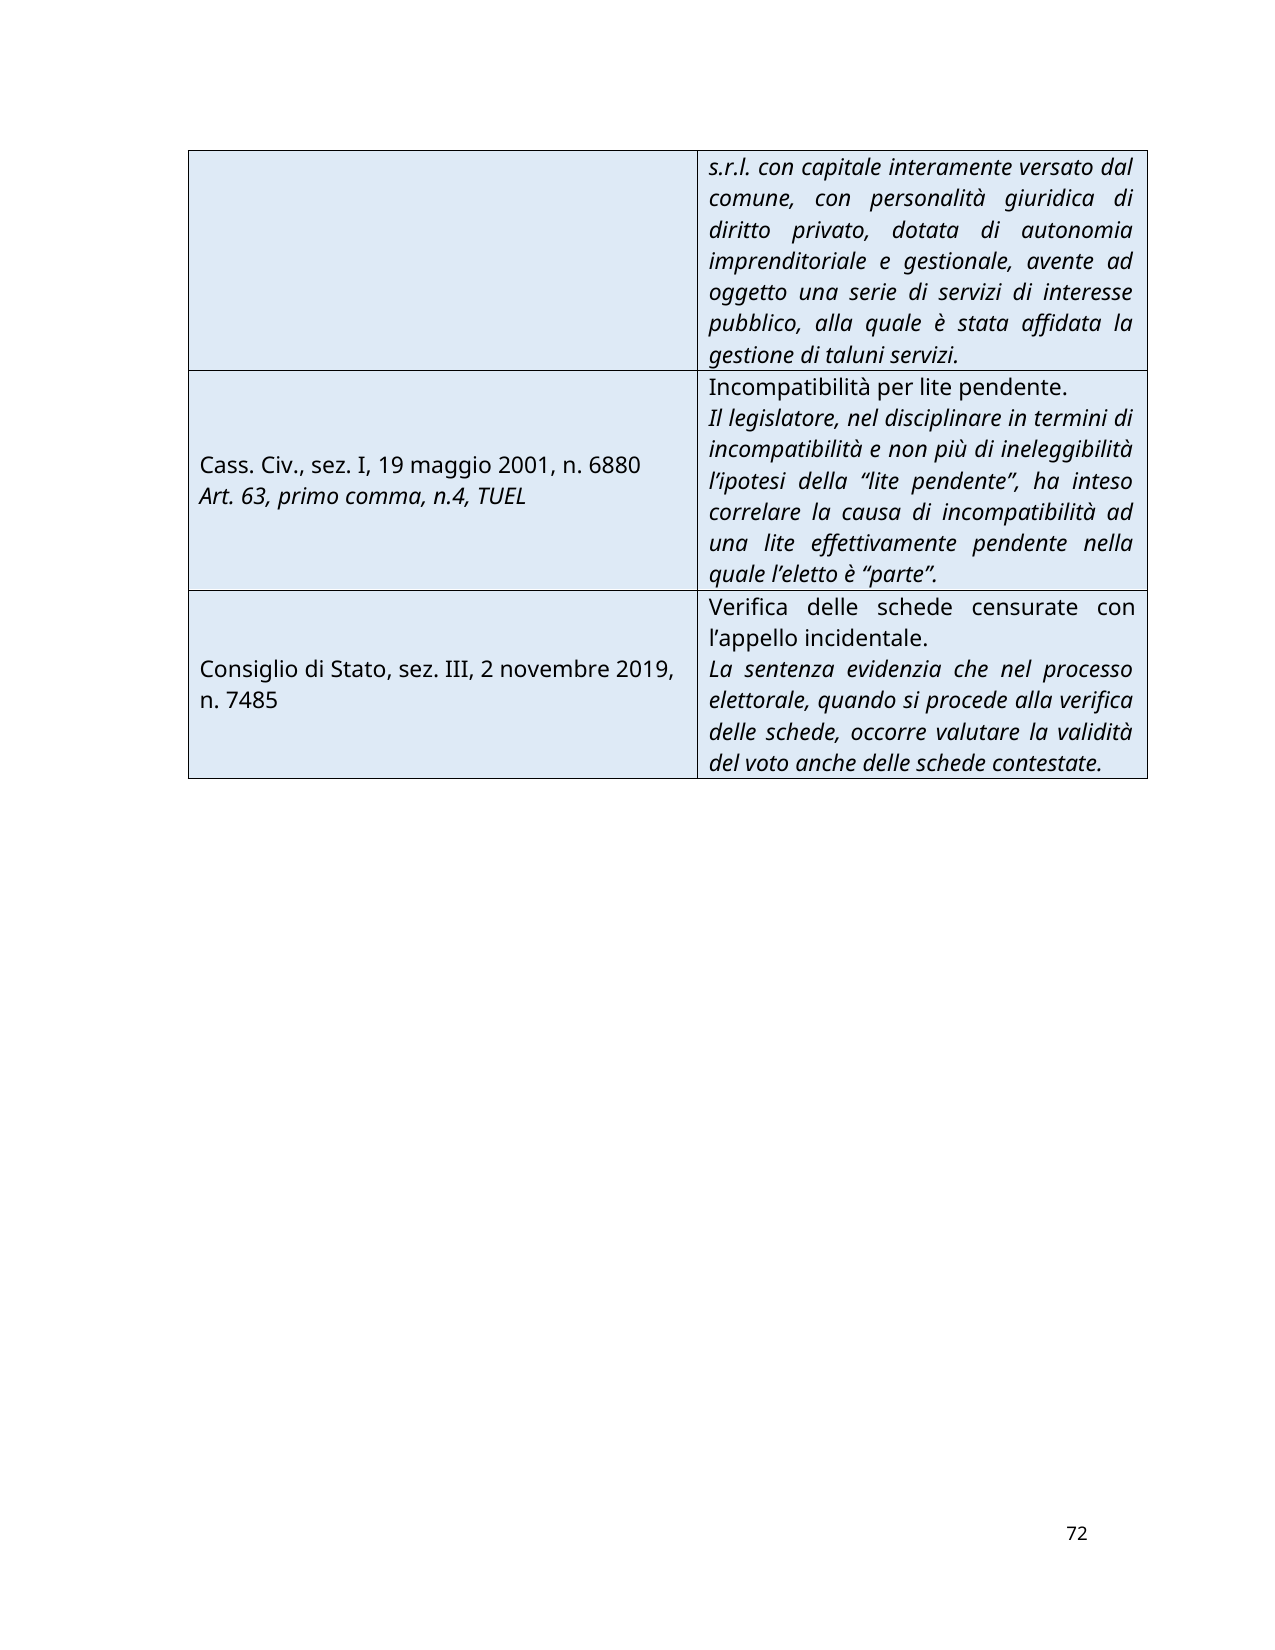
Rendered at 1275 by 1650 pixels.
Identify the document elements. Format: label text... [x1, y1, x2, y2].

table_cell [698, 151, 1147, 370]
table_cell Cass. Civ., sez. I, 19 maggio 2001, n. 6880 Art. 63, primo comma, n.4, TUEL [189, 371, 697, 589]
table_cell Incompatibilità per lite pendente. Il legislatore, nel disciplinare in termini di incompatibilità e non più di ineleggibilità l’ipotesi della “lite pendente”, ha inteso correlare la causa di incompatibilità ad una lite effettivamente pendente nella quale l’eletto è “parte”. [698, 371, 1147, 589]
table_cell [189, 151, 697, 370]
table_cell Verifica delle schede censurate con l’appello incidentale. La sentenza evidenzia che nel processo elettorale, quando si procede alla verifica delle schede, occorre valutare la validità del voto anche delle schede contestate. [698, 591, 1147, 778]
table_cell Consiglio di Stato, sez. III, 2 novembre 2019, n. 7485 [189, 591, 697, 778]
